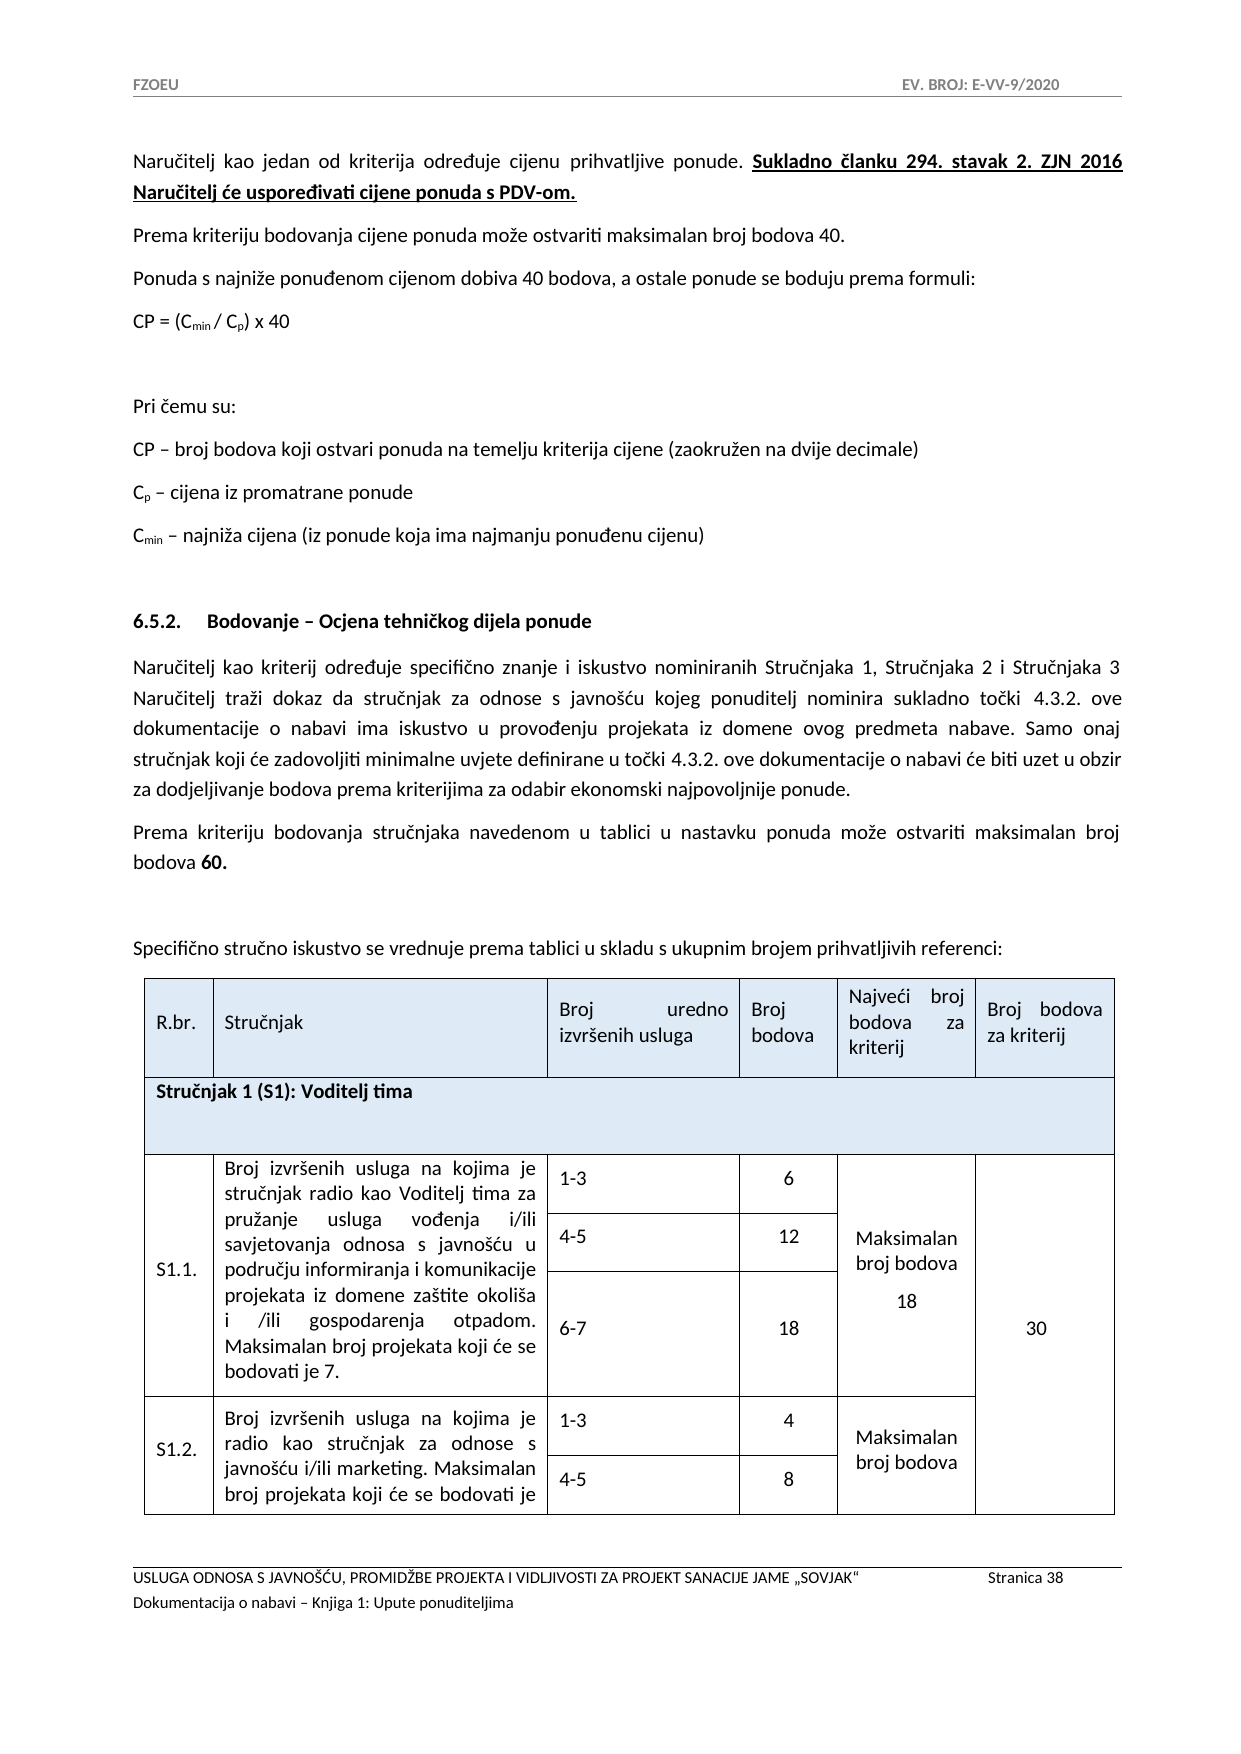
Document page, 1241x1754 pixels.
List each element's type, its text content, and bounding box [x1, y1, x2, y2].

text CP – broj bodova koji ostvari ponuda na temelju kriterija cijene (zaokružen na dvije decimale) [133, 437, 1122, 462]
table_cell 4-5 [548, 1456, 739, 1514]
table_cell 30 [976, 1155, 1114, 1514]
table_header Broj bodova za kriterij [976, 979, 1114, 1077]
text Specifično stručno iskustvo se vrednuje prema tablici u skladu s ukupnim brojem prihvatljivih referenci: [133, 935, 1122, 961]
table_header R.br. [145, 979, 213, 1077]
table_cell 6 [740, 1155, 837, 1213]
table_header Stručnjak [214, 979, 547, 1077]
table_cell 6-7 [548, 1272, 739, 1396]
table_cell Broj izvršenih usluga na kojima je stručnjak radio kao Voditelj tima za pružanje usluga vođenja i/ili savjetovanja odnosa s javnošću u području informiranja i komunikacije projekata iz domene zaštite okoliša i /ili gospodarenja otpadom. Maksimalan broj projekata koji će se bodovati je 7. [214, 1155, 547, 1396]
table_header Broj uredno izvršenih usluga [548, 979, 739, 1077]
table_cell 1-3 [548, 1397, 739, 1455]
text Cmin – najniža cijena (iz ponude koja ima najmanju ponuđenu cijenu) [133, 522, 1122, 548]
table_cell 4-5 [548, 1214, 739, 1271]
text Naručitelj kao kriterij određuje specifično znanje i iskustvo nominiranih Stručnjaka 1, Stručnjaka 2 i Stručnjaka 3 Naručitelj traži dokaz da stručnjak za odnose s javnošću kojeg ponuditelj nominira sukladno točki 4.3.2. ove dokumentacije o nabavi ima iskustvo u provođenju projekata iz domene ovog predmeta nabave. Samo onaj stručnjak koji će zadovoljiti minimalne uvjete definirane u točki 4.3.2. ove dokumentacije o nabavi će biti uzet u obzir za dodjeljivanje bodova prema kriterijima za odabir ekonomski najpovoljnije ponude. [133, 654, 1122, 802]
text CP = (Cmin / Cp) x 40 [133, 308, 1122, 333]
text Prema kriteriju bodovanja cijene ponuda može ostvariti maksimalan broj bodova 40. [133, 222, 1122, 247]
text Naručitelj kao jedan od kriterija određuje cijenu prihvatljive ponude. Sukladno članku 294. stavak 2. ZJN 2016 Naručitelj će uspoređivati cijene ponuda s PDV-om. [133, 149, 1123, 204]
table_cell S1.1. [145, 1155, 213, 1396]
table_header Najveći broj bodova za kriterij [838, 979, 975, 1077]
table_cell 1-3 [548, 1155, 739, 1213]
table_cell 18 [740, 1272, 837, 1396]
text Cp – cijena iz promatrane ponude [133, 479, 1122, 505]
table_cell 12 [740, 1214, 837, 1271]
table_cell Broj izvršenih usluga na kojima je radio kao stručnjak za odnose s javnošću i/ili marketing. Maksimalan broj projekata koji će se bodovati je 7. [214, 1397, 547, 1514]
text Pri čemu su: [133, 394, 1122, 419]
table_cell S1.2. [145, 1397, 213, 1514]
table_cell Maksimalan broj bodova 12 [838, 1397, 975, 1514]
table_cell 8 [740, 1456, 837, 1514]
table_cell 4 [740, 1397, 837, 1455]
text Ponuda s najniže ponuđenom cijenom dobiva 40 bodova, a ostale ponude se boduju prema formuli: [133, 265, 1122, 290]
table_cell Stručnjak 1 (S1): Voditelj tima [145, 1078, 1114, 1154]
table_cell Maksimalan broj bodova 18 [838, 1155, 975, 1396]
text Prema kriteriju bodovanja stručnjaka navedenom u tablici u nastavku ponuda može ostvariti maksimalan broj bodova 60. [133, 819, 1122, 875]
table_header Broj bodova [740, 979, 837, 1077]
text Bodovanje – Ocjena tehničkog dijela ponude [133, 608, 1122, 634]
